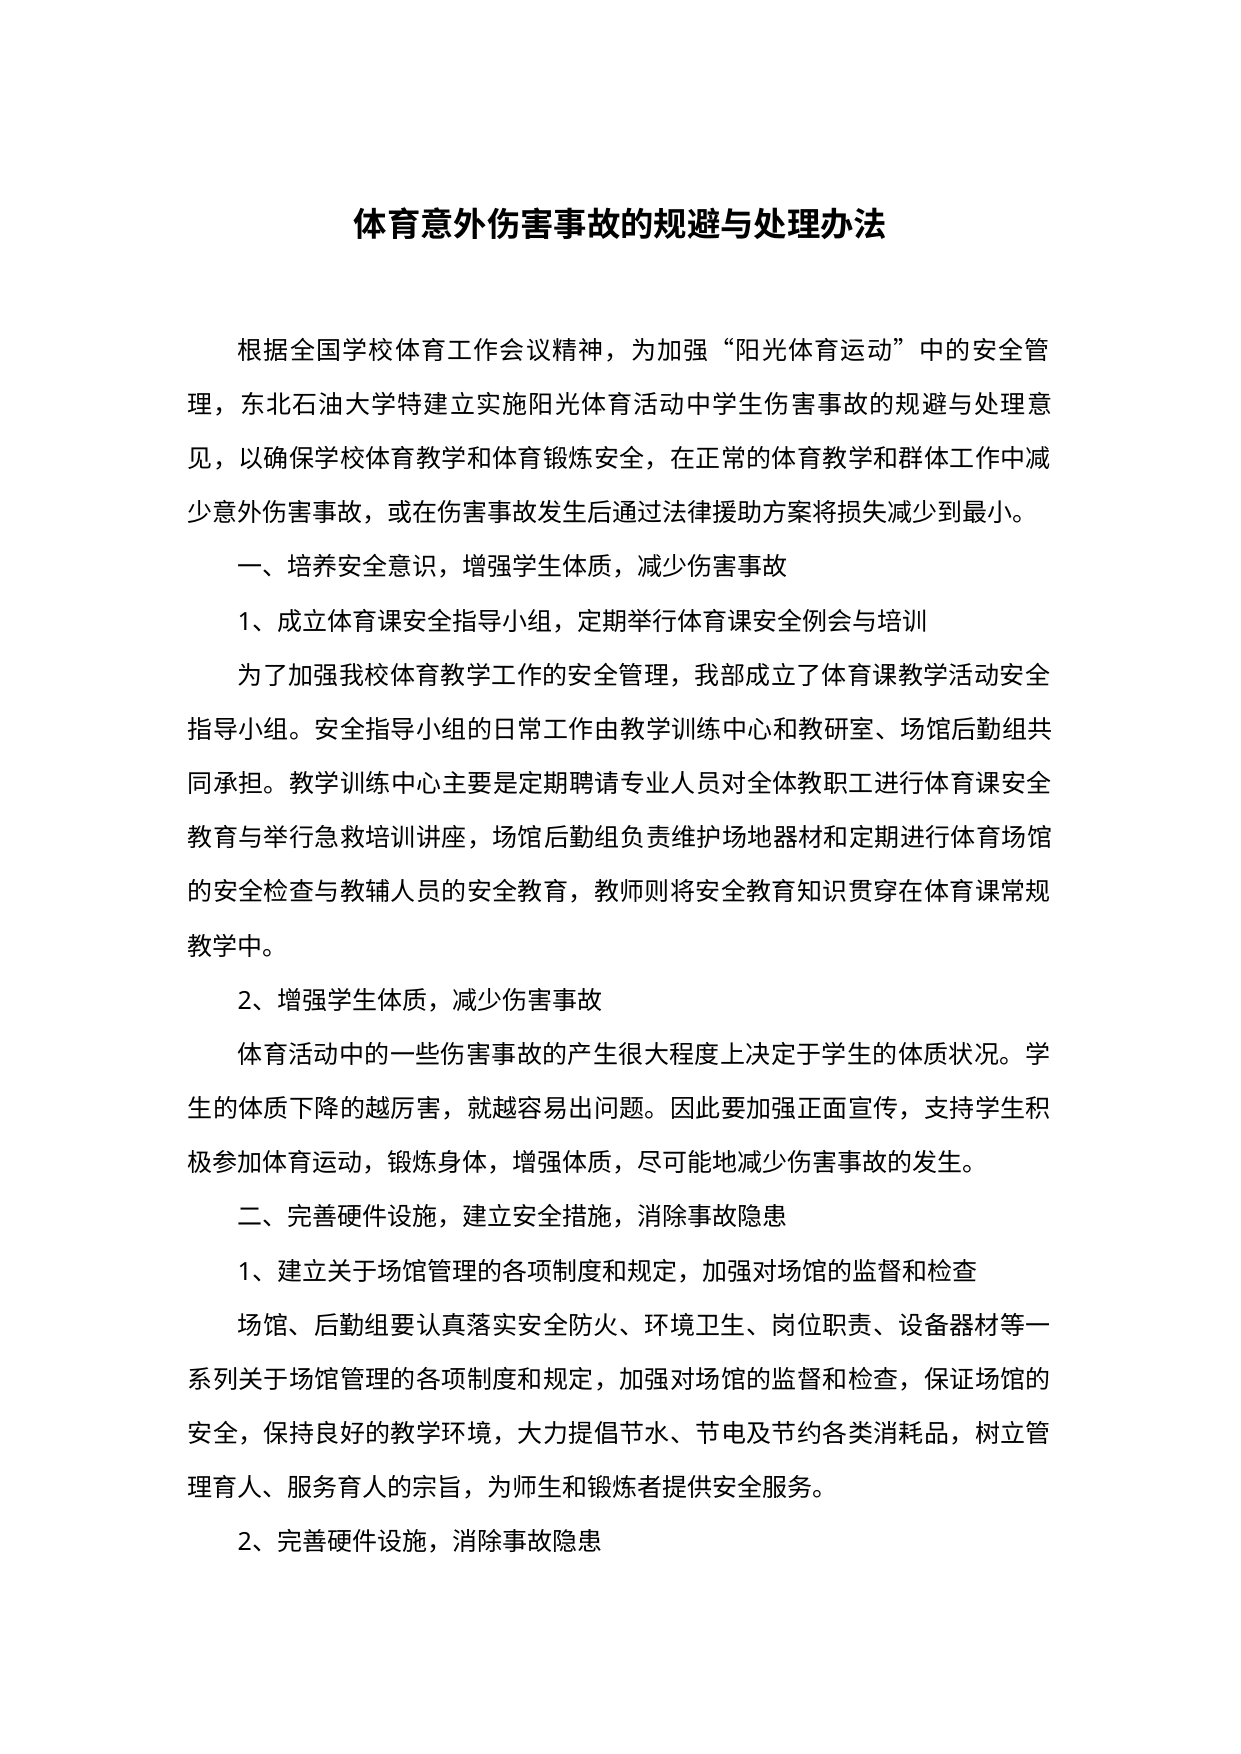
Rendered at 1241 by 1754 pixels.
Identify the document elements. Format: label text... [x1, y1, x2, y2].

text 根据全国学校体育工作会议精神，为加强“阳光体育运动”中的安全管理，东北石油大学特建立实施阳光体育活动中学生伤害事故的规避与处理意见，以确保学校体育教学和体育锻炼安全，在正常的体育教学和群体工作中减少意外伤害事故，或在伤害事故发生后通过法律援助方案将损失减少到最小。 [187, 316, 1053, 532]
text 1、建立关于场馆管理的各项制度和规定，加强对场馆的监督和检查 [187, 1237, 1053, 1291]
text 为了加强我校体育教学工作的安全管理，我部成立了体育课教学活动安全指导小组。安全指导小组的日常工作由教学训练中心和教研室、场馆后勤组共同承担。教学训练中心主要是定期聘请专业人员对全体教职工进行体育课安全教育与举行急救培训讲座，场馆后勤组负责维护场地器材和定期进行体育场馆的安全检查与教辅人员的安全教育，教师则将安全教育知识贯穿在体育课常规教学中。 [187, 641, 1053, 966]
text 一、培养安全意识，增强学生体质，减少伤害事故 [187, 532, 1053, 587]
text 二、完善硬件设施，建立安全措施，消除事故隐患 [187, 1182, 1053, 1237]
subtitle 体育意外伤害事故的规避与处理办法 [187, 189, 1053, 254]
text 场馆、后勤组要认真落实安全防火、环境卫生、岗位职责、设备器材等一系列关于场馆管理的各项制度和规定，加强对场馆的监督和检查，保证场馆的安全，保持良好的教学环境，大力提倡节水、节电及节约各类消耗品，树立管理育人、服务育人的宗旨，为师生和锻炼者提供安全服务。 [187, 1291, 1053, 1507]
text 2、完善硬件设施，消除事故隐患 [187, 1507, 1053, 1562]
text 2、增强学生体质，减少伤害事故 [187, 966, 1053, 1020]
text 1、成立体育课安全指导小组，定期举行体育课安全例会与培训 [187, 587, 1053, 641]
text 体育活动中的一些伤害事故的产生很大程度上决定于学生的体质状况。学生的体质下降的越厉害，就越容易出问题。因此要加强正面宣传，支持学生积极参加体育运动，锻炼身体，增强体质，尽可能地减少伤害事故的发生。 [187, 1020, 1053, 1182]
